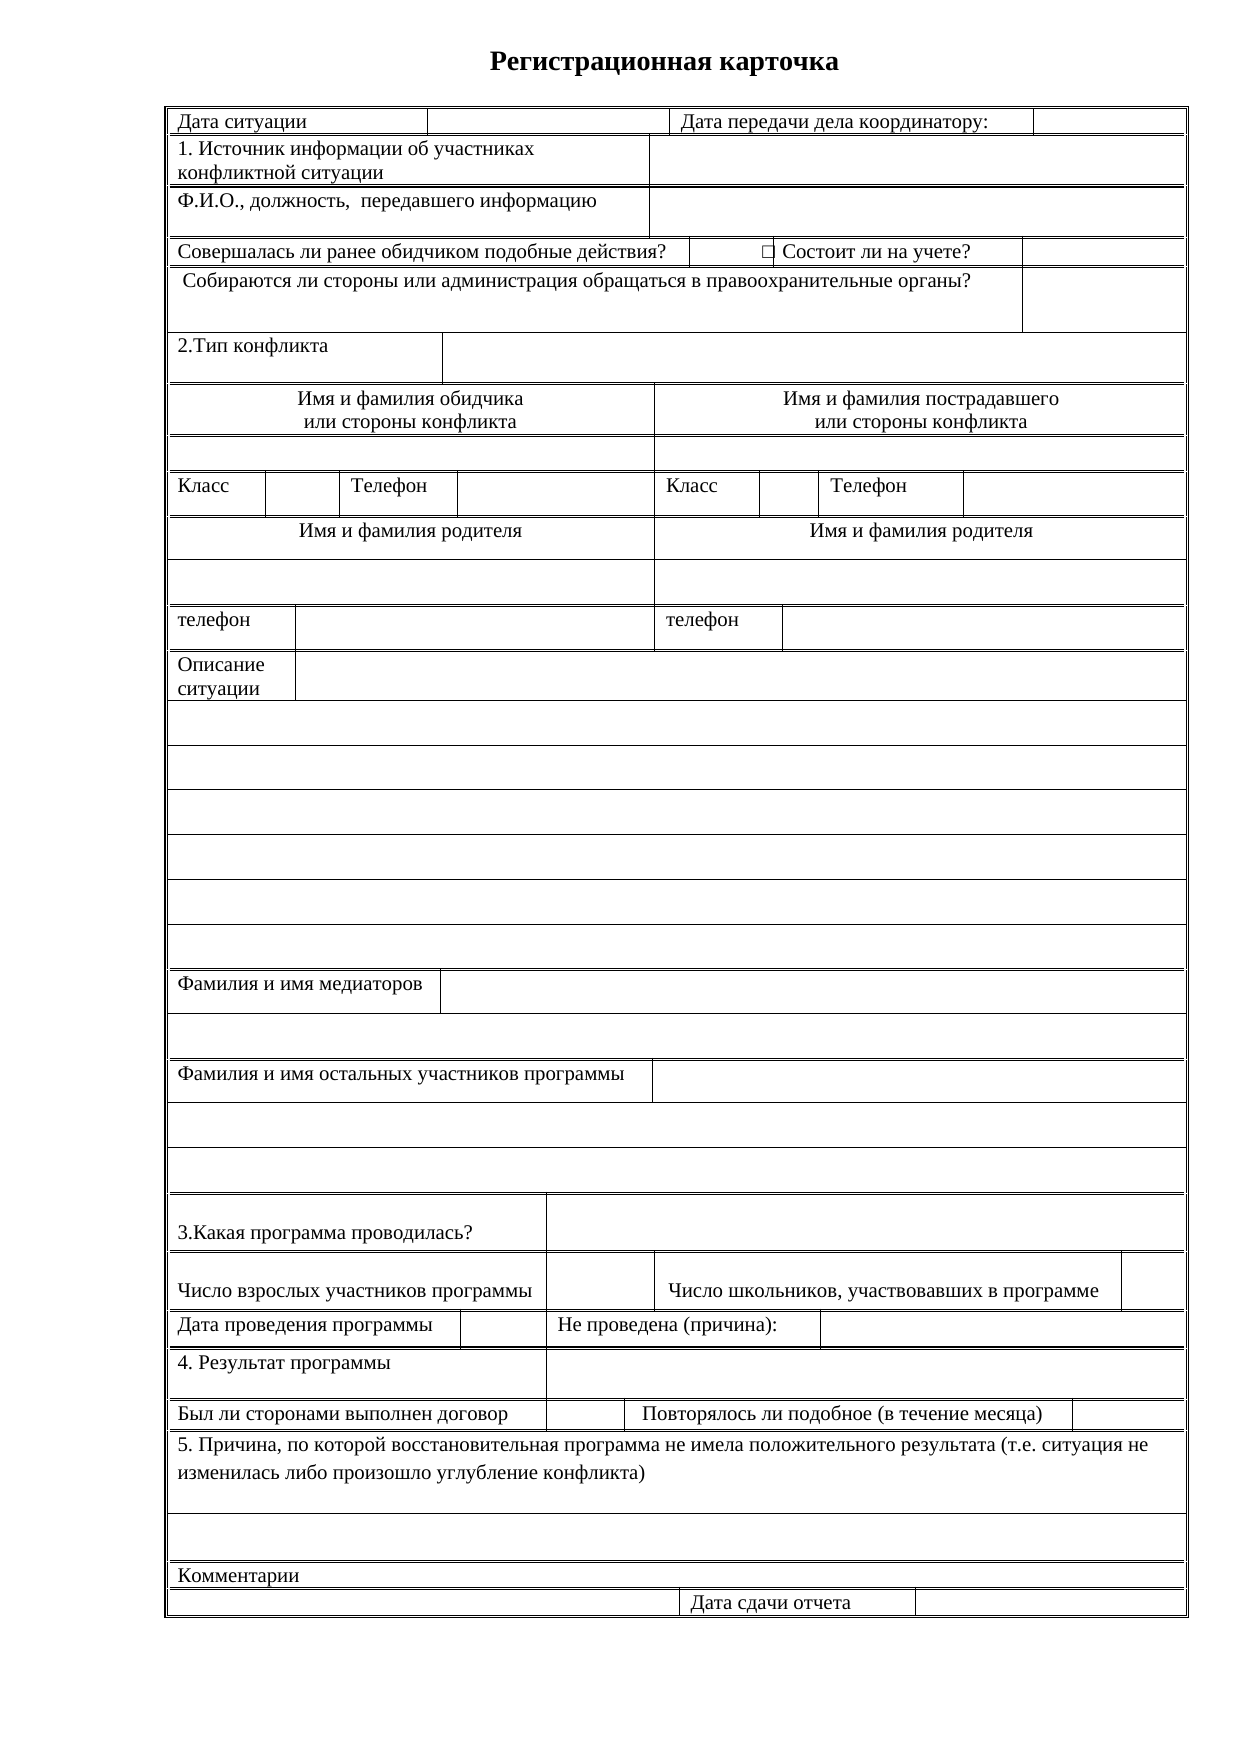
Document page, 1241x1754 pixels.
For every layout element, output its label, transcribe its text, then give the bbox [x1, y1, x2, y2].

table_cell [168, 434, 654, 470]
text Регистрационная карточка [177, 44, 1152, 77]
table_cell [443, 333, 1186, 382]
table_cell □ [690, 239, 773, 265]
table_cell Комментарии [168, 1560, 1186, 1587]
table_cell Дата проведения программы [168, 1309, 460, 1346]
table_header [428, 109, 669, 133]
table_cell Класс [166, 470, 265, 515]
table_cell [650, 184, 1188, 236]
table_cell [655, 560, 1186, 604]
table_cell телефон [166, 604, 295, 649]
table_cell [547, 1346, 1186, 1398]
table_cell Повторялось ли подобное (в течение месяца) [625, 1401, 1072, 1429]
table_cell 1. Источник информации об участниках конфликтной ситуации [166, 133, 649, 184]
table_cell [458, 473, 654, 515]
table_cell [547, 1401, 624, 1429]
table_cell Число взрослых участников программы [166, 1250, 546, 1308]
table_cell [547, 1253, 654, 1308]
table_header [1034, 109, 1186, 133]
table_cell [547, 1192, 1186, 1250]
table_cell Имя и фамилия пострадавшего или стороны конфликта [655, 382, 1188, 433]
table_cell [1023, 236, 1186, 265]
table_cell [964, 470, 1188, 515]
table_cell [441, 968, 1188, 1013]
table_cell Описание ситуации [168, 649, 295, 700]
table_cell Фамилия и имя медиаторов [166, 968, 440, 1013]
table_cell 3.Какая программа проводилась? [168, 1192, 546, 1250]
table_cell [168, 1148, 1186, 1192]
table_cell 5. Причина, по которой восстановительная программа не имела положительного результата (т.е. ситуация не изменилась либо произошло углубление конфликта) [166, 1429, 1188, 1513]
table_header Дата ситуации [168, 109, 427, 133]
table_cell Не проведена (причина): [547, 1312, 820, 1346]
table_cell Был ли сторонами выполнен договор [168, 1398, 546, 1429]
table_cell [650, 133, 1188, 184]
table_cell [783, 604, 1188, 649]
table_cell [916, 1587, 1186, 1615]
table_header Дата передачи дела координатору: [670, 109, 1033, 133]
table_cell Число школьников, участвовавших в программе [655, 1253, 1121, 1308]
table_cell Телефон [340, 473, 457, 515]
table_cell [760, 473, 818, 515]
table_cell [821, 1309, 1186, 1346]
table_cell [461, 1312, 546, 1346]
table_cell [168, 701, 1186, 745]
table_cell [168, 925, 1186, 968]
table_cell [296, 607, 654, 649]
table_cell [168, 1514, 1186, 1559]
table_cell Имя и фамилия родителя [168, 515, 654, 559]
table_cell Телефон [819, 473, 963, 515]
table_cell Собираются ли стороны или администрация обращаться в правоохранительные органы? [166, 265, 1022, 332]
table_cell [1073, 1398, 1186, 1429]
table_cell [1122, 1250, 1188, 1308]
table_cell [168, 1103, 1186, 1147]
table_cell [296, 649, 1186, 700]
table_cell Класс [655, 473, 759, 515]
table_cell Состоит ли на учете? [774, 239, 1022, 265]
table_cell Ф.И.О., должность, передавшего информацию [166, 184, 649, 236]
table_cell [168, 880, 1186, 923]
table_cell Имя и фамилия родителя [655, 515, 1186, 559]
table_cell 2.Тип конфликта [168, 333, 442, 382]
table_cell [653, 1058, 1186, 1102]
table_cell [168, 790, 1186, 834]
table_cell Дата сдачи отчета [680, 1590, 915, 1615]
table_cell [655, 434, 1186, 470]
table_cell Имя и фамилия обидчика или стороны конфликта [166, 382, 654, 433]
table_cell Фамилия и имя остальных участников программы [168, 1058, 652, 1102]
table_cell Совершалась ли ранее обидчиком подобные действия? [168, 236, 689, 265]
table_cell [1023, 265, 1188, 332]
table_cell [168, 560, 654, 604]
table_cell 4. Результат программы [168, 1346, 546, 1398]
table_cell [168, 1014, 1186, 1057]
table_cell телефон [655, 607, 782, 649]
table_cell [266, 473, 339, 515]
table_cell [168, 1587, 679, 1615]
table_cell [168, 835, 1186, 879]
table_cell [168, 746, 1186, 789]
